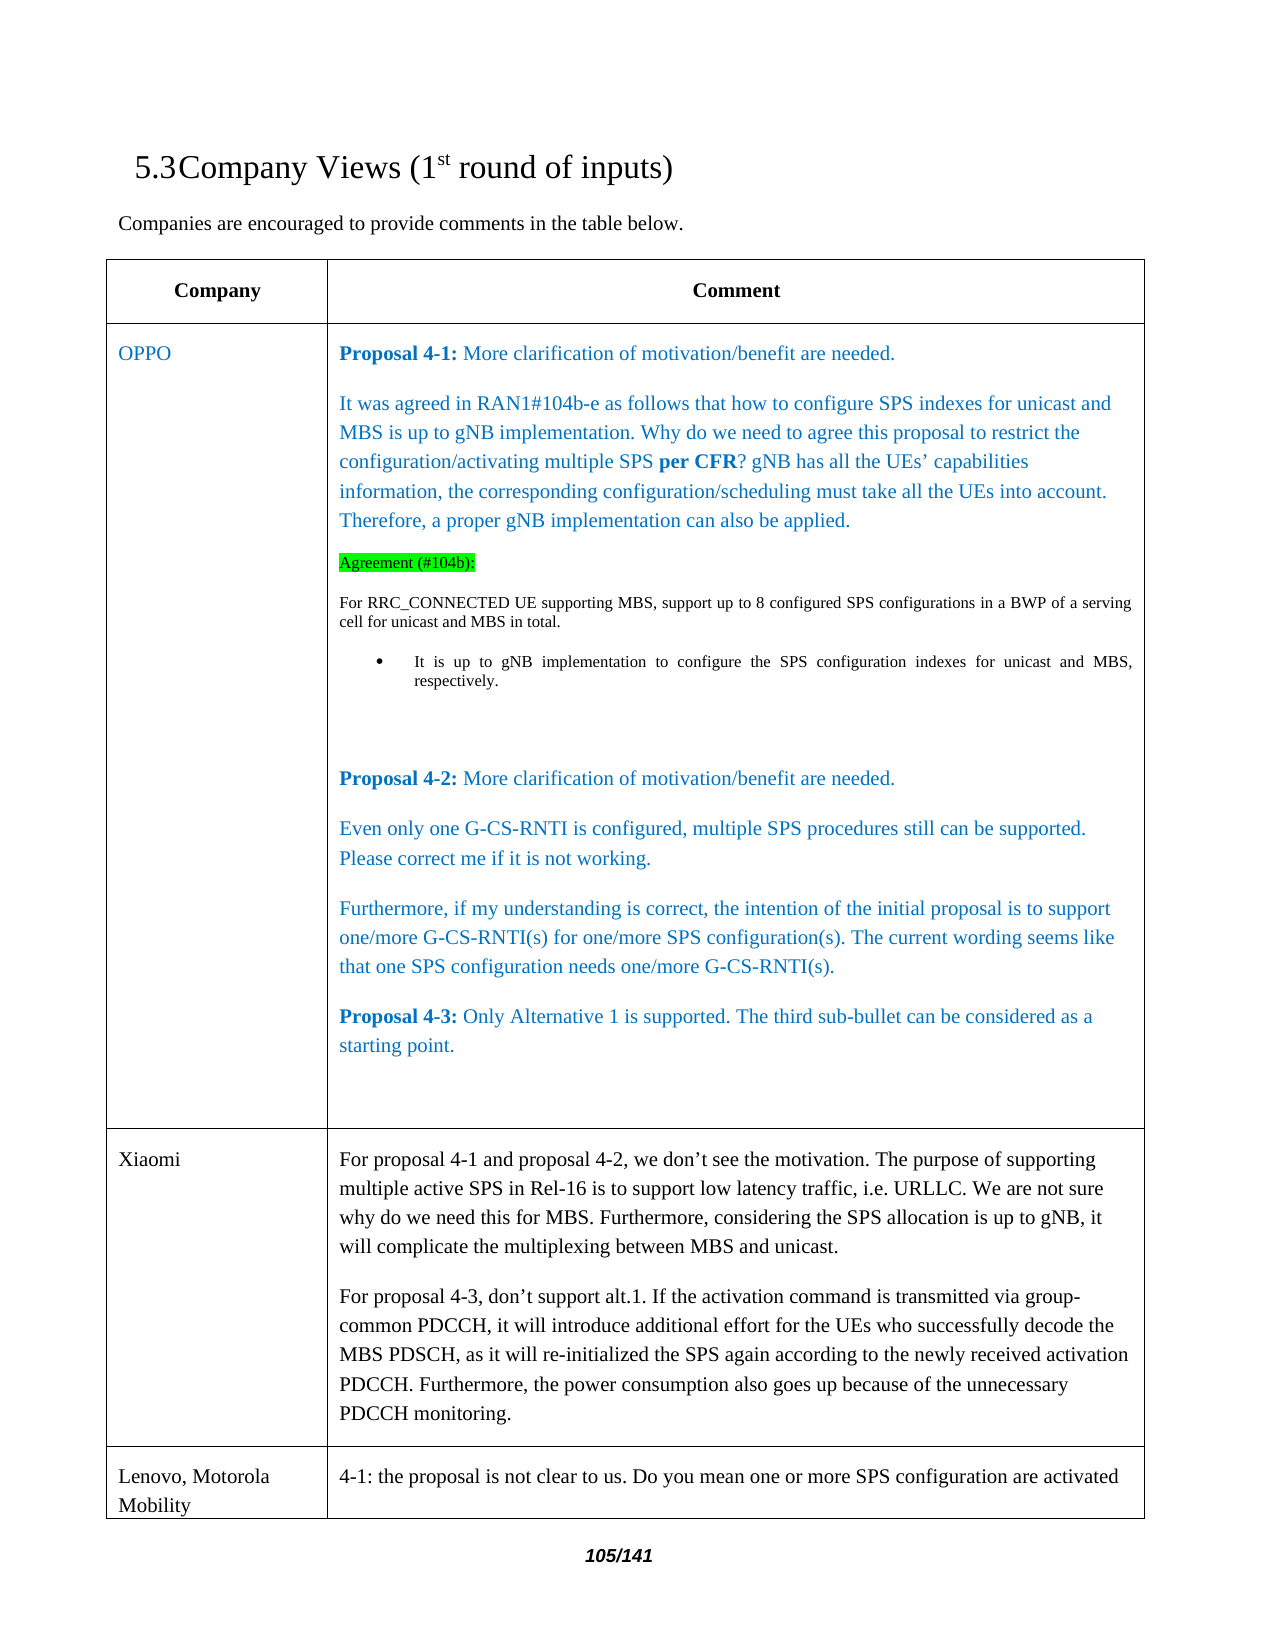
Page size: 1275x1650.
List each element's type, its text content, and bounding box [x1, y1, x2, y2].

table_header Company [107, 260, 327, 322]
table_cell Xiaomi [107, 1129, 327, 1446]
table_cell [328, 1447, 1144, 1517]
table_cell OPPO [107, 324, 327, 1128]
subtitle Company Views (1st round of inputs) [134, 148, 1157, 186]
table_header Comment [328, 260, 1144, 322]
text Companies are encouraged to provide comments in the table below. [118, 211, 1157, 234]
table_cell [107, 1447, 327, 1517]
table_cell For proposal 4-1 and proposal 4-2, we don’t see the motivation. The purpose of supporting multiple active SPS in Rel-16 is to support low latency traffic, i.e. URLLC. We are not sure why do we need this for MBS. Furthermore, considering the SPS allocation is up to gNB, it will complicate the multiplexing between MBS and unicast. For proposal 4-3, don’t support alt.1. If the activation command is transmitted via group-common PDCCH, it will introduce additional effort for the UEs who successfully decode the MBS PDSCH, as it will re-initialized the SPS again according to the newly received activation PDCCH. Furthermore, the power consumption also goes up because of the unnecessary PDCCH monitoring. [328, 1129, 1144, 1446]
table_cell Proposal 4-1: More clarification of motivation/benefit are needed. It was agreed in RAN1#104b-e as follows that how to configure SPS indexes for unicast and MBS is up to gNB implementation. Why do we need to agree this proposal to restrict the configuration/activating multiple SPS per CFR? gNB has all the UEs’ capabilities information, the corresponding configuration/scheduling must take all the UEs into account. Therefore, a proper gNB implementation can also be applied. Agreement (#104b): For RRC_CONNECTED UE supporting MBS, support up to 8 configured SPS configurations in a BWP of a serving cell for unicast and MBS in total. It is up to gNB implementation to configure the SPS configuration indexes for unicast and MBS, respectively. Proposal 4-2: More clarification of motivation/benefit are needed. Even only one G-CS-RNTI is configured, multiple SPS procedures still can be supported. Please correct me if it is not working. Furthermore, if my understanding is correct, the intention of the initial proposal is to support one/more G-CS-RNTI(s) for one/more SPS configuration(s). The current wording seems like that one SPS configuration needs one/more G-CS-RNTI(s). Proposal 4-3: Only Alternative 1 is supported. The third sub-bullet can be considered as a starting point. [328, 324, 1144, 1128]
